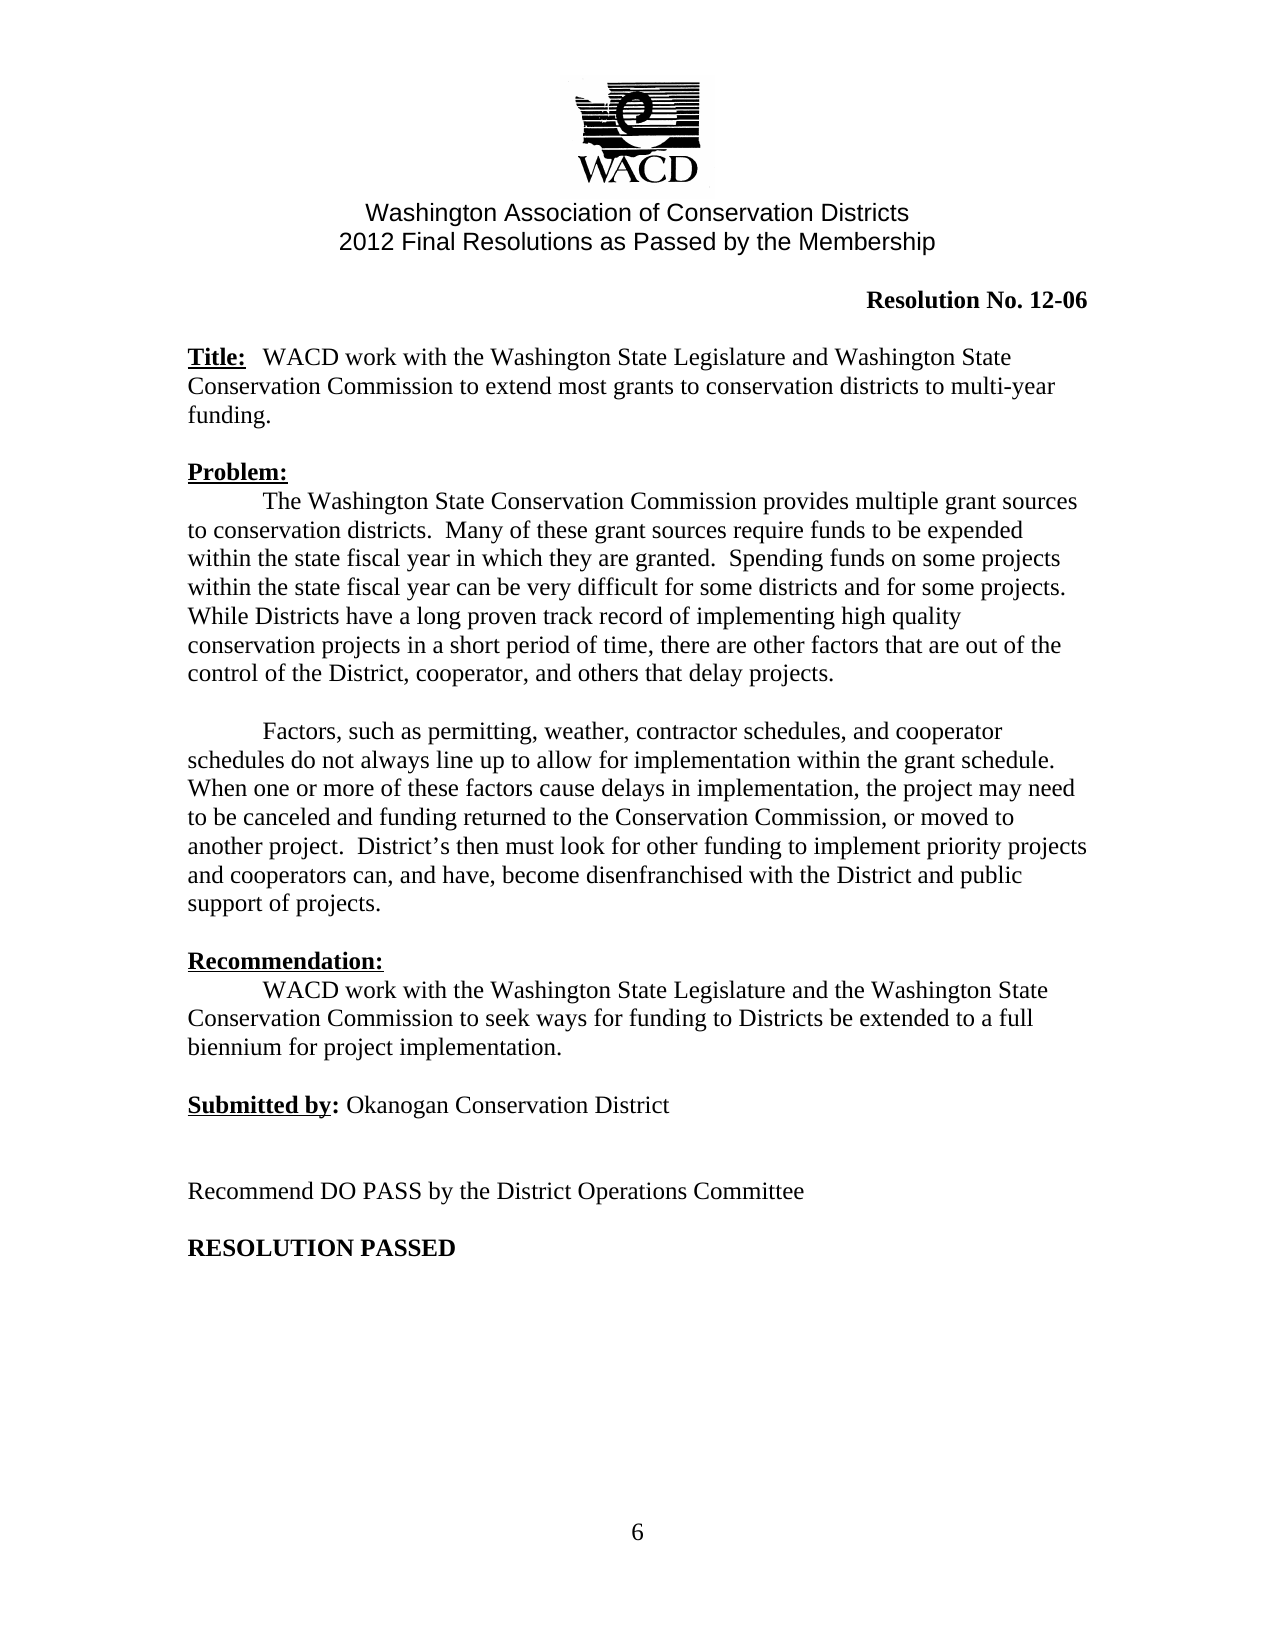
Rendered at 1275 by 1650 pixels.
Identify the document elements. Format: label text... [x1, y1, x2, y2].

text WACD work with the Washington State Legislature and the Washington State Conservation Commission to seek ways for funding to Districts be extended to a full biennium for project implementation. [187, 975, 1087, 1061]
text Recommend DO PASS by the District Operations Committee [187, 1176, 1087, 1205]
text Resolution No. 12-06 [187, 285, 1087, 313]
text Problem: [187, 457, 1087, 486]
picture [560, 75, 715, 199]
text The Washington State Conservation Commission provides multiple grant sources to conservation districts. Many of these grant sources require funds to be expended within the state fiscal year in which they are granted. Spending funds on some projects within the state fiscal year can be very difficult for some districts and for some projects. While Districts have a long proven track record of implementing high quality conservation projects in a short period of time, there are other factors that are out of the control of the District, cooperator, and others that delay projects. [187, 486, 1087, 687]
text RESOLUTION PASSED [187, 1233, 1087, 1262]
text Title: WACD work with the Washington State Legislature and Washington State Conservation Commission to extend most grants to conservation districts to multi-year funding. [187, 342, 1087, 428]
text Recommendation: [187, 946, 1087, 975]
text Factors, such as permitting, weather, contractor schedules, and cooperator schedules do not always line up to allow for implementation within the grant schedule. When one or more of these factors cause delays in implementation, the project may need to be canceled and funding returned to the Conservation Commission, or moved to another project. District’s then must look for other funding to implement priority projects and cooperators can, and have, become disenfranchised with the District and public support of projects. [187, 716, 1087, 917]
text Submitted by: Okanogan Conservation District [187, 1090, 1087, 1118]
